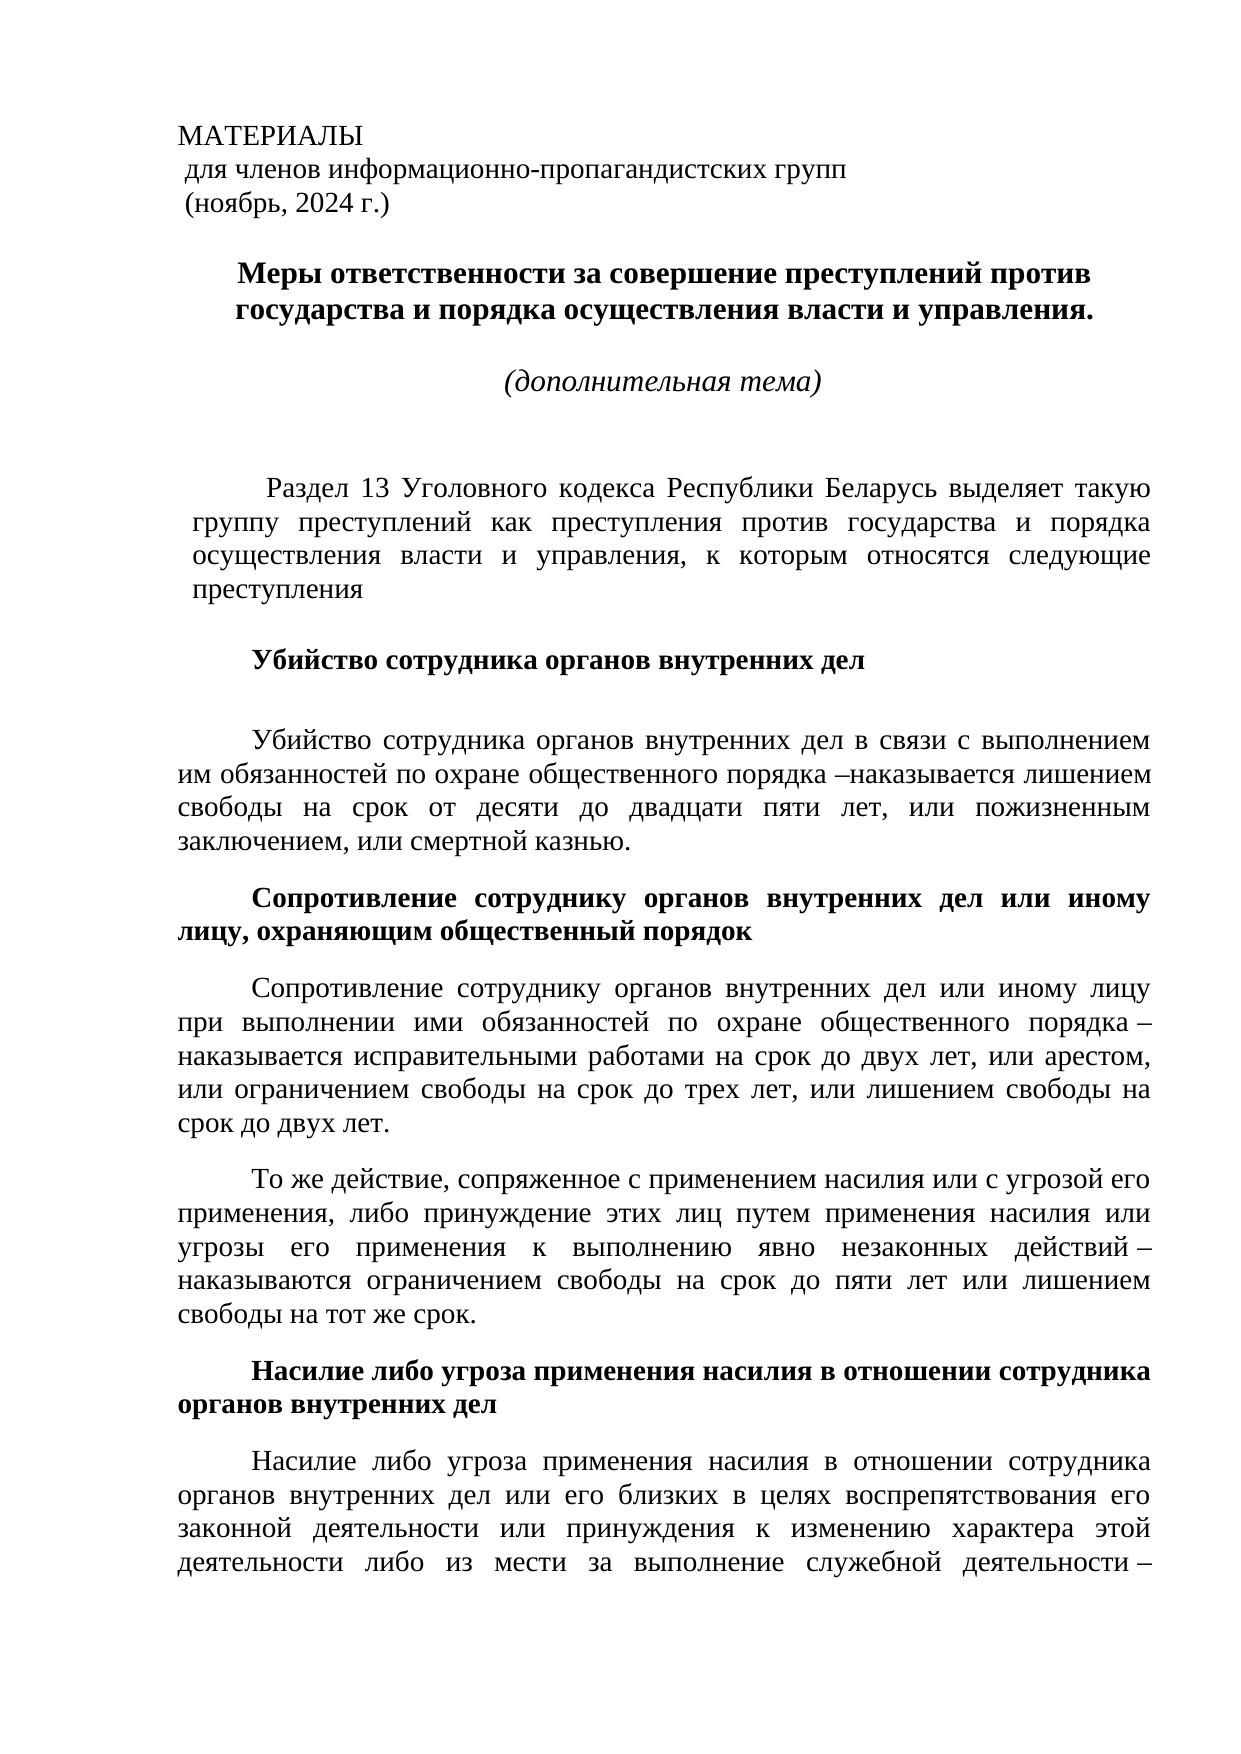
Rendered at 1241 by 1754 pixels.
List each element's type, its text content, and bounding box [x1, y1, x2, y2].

text Убийство сотрудника органов внутренних дел в связи с выполнением им обязанностей по охране общественного порядка –наказывается лишением свободы на срок от десяти до двадцати пяти лет, или пожизненным заключением, или смертной казнью. [177, 722, 1152, 857]
text Насилие либо угроза применения насилия в отношении сотрудника органов внутренних дел [177, 1353, 1152, 1420]
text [177, 1443, 1152, 1577]
text То же действие, сопряженное с применением насилия или с угрозой его применения, либо принуждение этих лиц путем применения насилия или угрозы его применения к выполнению явно незаконных действий – наказываются ограничением свободы на срок до пяти лет или лишением свободы на тот же срок. [177, 1162, 1152, 1329]
text МАТЕРИАЛЫ [177, 118, 1152, 152]
text (ноябрь, 2024 г.) [177, 185, 1152, 219]
text Сопротивление сотруднику органов внутренних дел или иному лицу при выполнении ими обязанностей по охране общественного порядка –наказывается исправительными работами на срок до двух лет, или арестом, или ограничением свободы на срок до трех лет, или лишением свободы на срок до двух лет. [177, 971, 1152, 1138]
text Раздел 13 Уголовного кодекса Республики Беларусь выделяет такую группу преступлений как преступления против государства и порядка осуществления власти и управления, к которым относятся следующие преступления [192, 470, 1152, 604]
text для членов информационно-пропагандистских групп [177, 152, 1152, 185]
text (дополнительная тема) [177, 362, 1152, 398]
subtitle Убийство сотрудника органов внутренних дел [177, 638, 1152, 676]
text Сопротивление сотруднику органов внутренних дел или иному лицу, охраняющим общественный порядок [177, 880, 1152, 947]
text Меры ответственности за совершение преступлений против государства и порядка осуществления власти и управления. [177, 255, 1152, 327]
